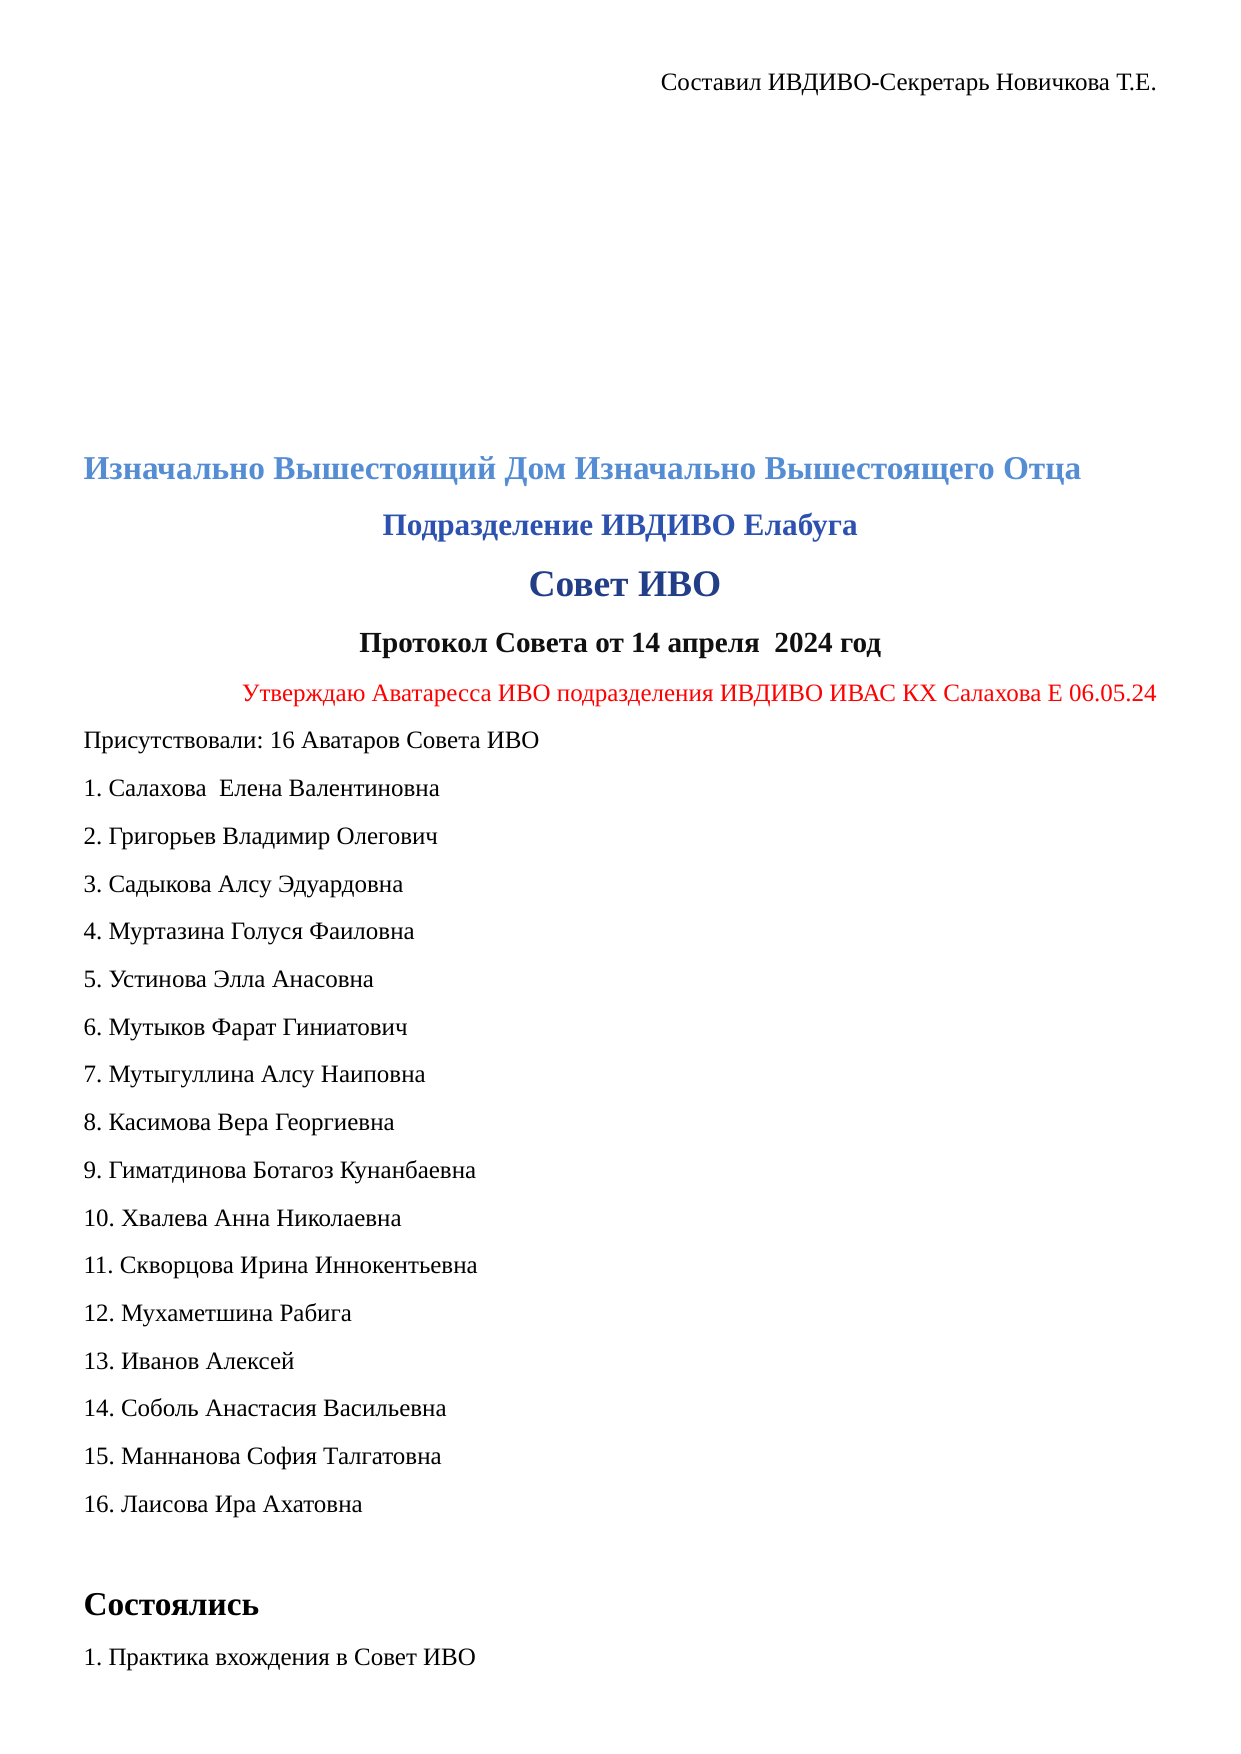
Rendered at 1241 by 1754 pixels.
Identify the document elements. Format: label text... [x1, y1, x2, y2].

text 6. Мутыков Фарат Гиниатович [83, 1012, 1157, 1041]
text Совет ИВО [83, 562, 1157, 605]
text 1. Практика вхождения в Совет ИВО [83, 1642, 1157, 1671]
text 16. Лаисова Ира Ахатовна [83, 1489, 1157, 1518]
text 12. Мухаметшина Рабига [83, 1298, 1157, 1327]
text Составил ИВДИВО-Секретарь Новичкова Т.Е. [83, 67, 1157, 95]
text Утверждаю Аватаресса ИВО подразделения ИВДИВО ИВАС КХ Салахова Е 06.05.24 [83, 678, 1157, 707]
text 11. Скворцова Ирина Иннокентьевна [83, 1250, 1157, 1279]
text 13. Иванов Алексей [83, 1346, 1157, 1374]
text Протокол Совета от 14 апреля 2024 год [83, 625, 1157, 658]
text 7. Мутыгуллина Алсу Наиповна [83, 1059, 1157, 1088]
text Состоялись [83, 1584, 1157, 1623]
text 8. Касимова Вера Георгиевна [83, 1107, 1157, 1136]
text 1. Салахова Елена Валентиновна [83, 773, 1157, 802]
text Подразделение ИВДИВО Елабуга [83, 506, 1157, 542]
text 10. Хвалева Анна Николаевна [83, 1203, 1157, 1231]
text 4. Муртазина Голуся Фаиловна [83, 916, 1157, 945]
text Изначально Вышестоящий Дом Изначально Вышестоящего Отца [83, 448, 1157, 487]
text 15. Маннанова София Талгатовна [83, 1441, 1157, 1470]
text 3. Садыкова Алсу Эдуардовна [83, 869, 1157, 897]
text Присутствовали: 16 Аватаров Совета ИВО [83, 726, 1157, 754]
text 2. Григорьев Владимир Олегович [83, 821, 1157, 850]
text 14. Соболь Анастасия Васильевна [83, 1393, 1157, 1422]
text 9. Гиматдинова Ботагоз Кунанбаевна [83, 1155, 1157, 1184]
text 5. Устинова Элла Анасовна [83, 964, 1157, 993]
